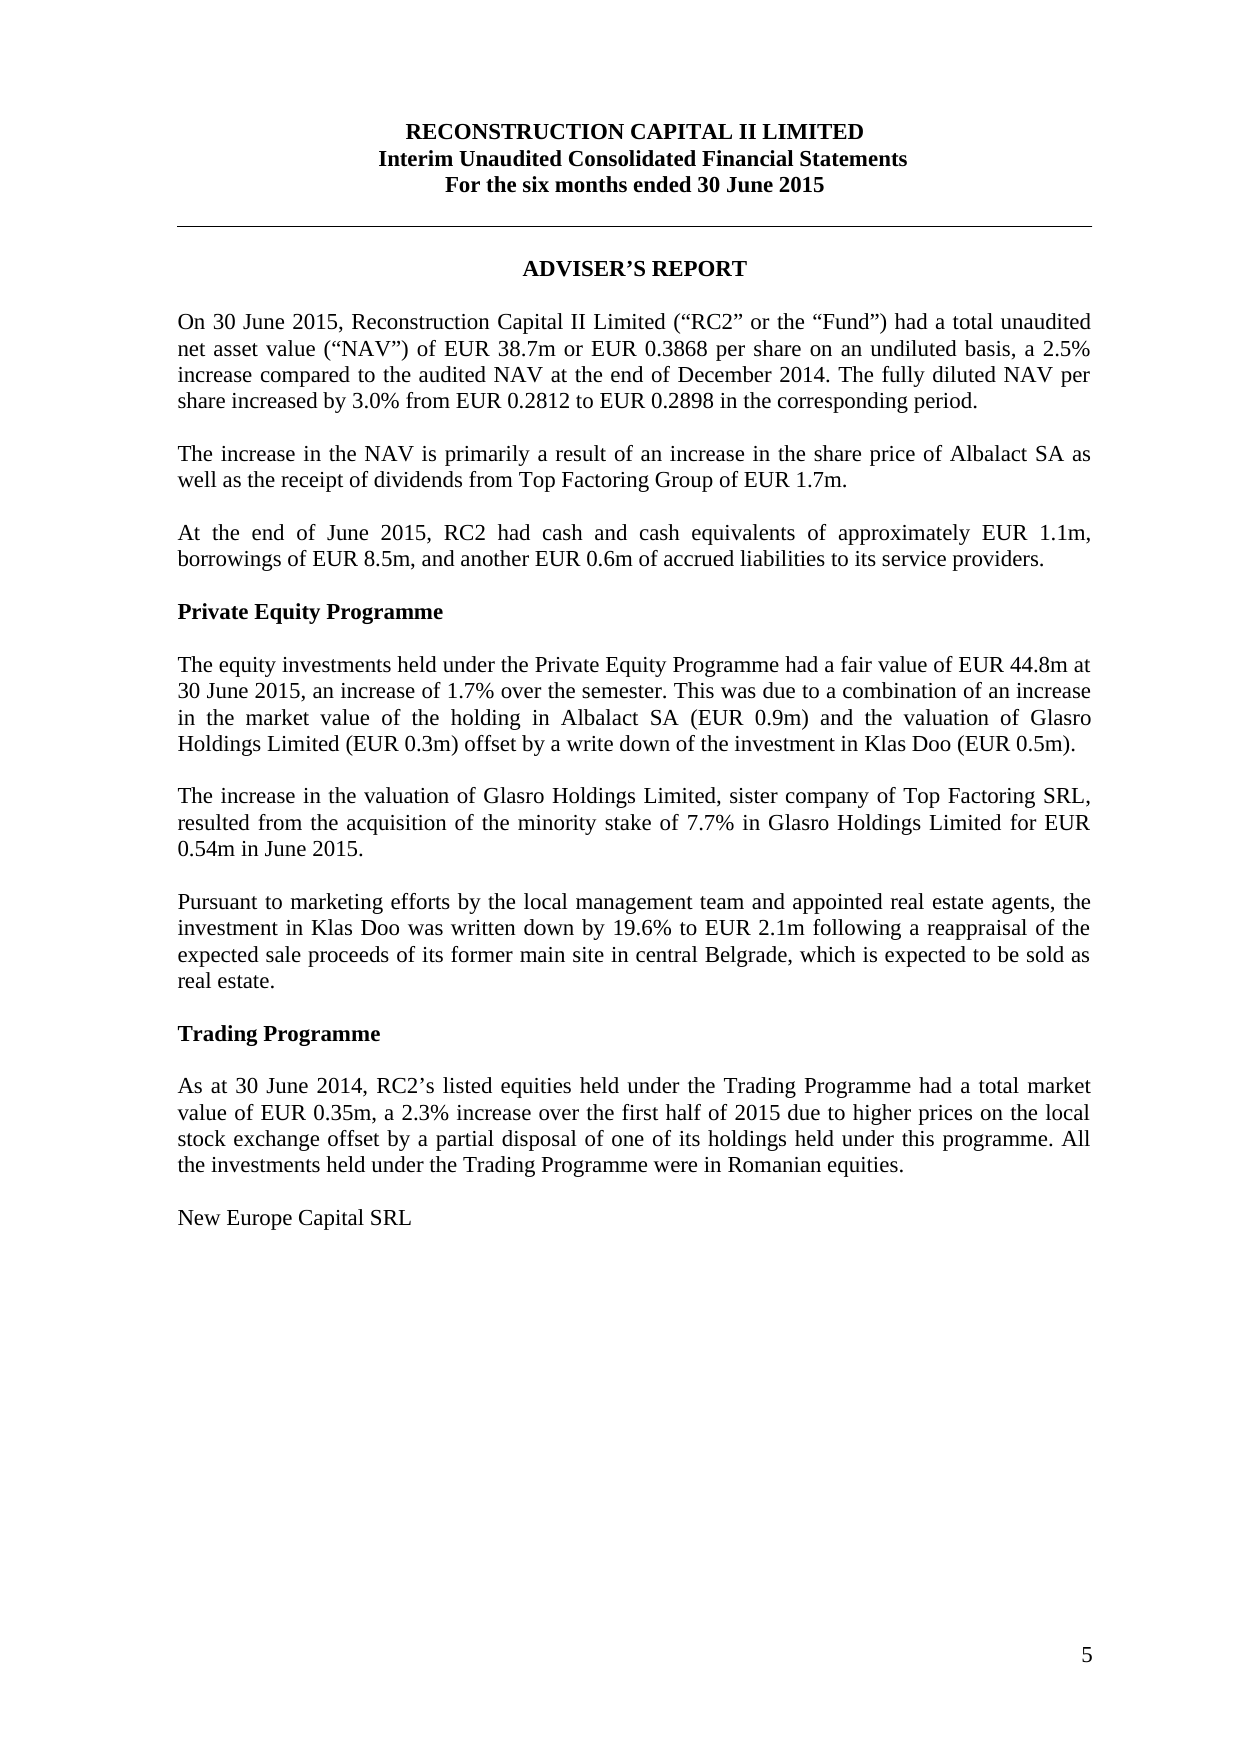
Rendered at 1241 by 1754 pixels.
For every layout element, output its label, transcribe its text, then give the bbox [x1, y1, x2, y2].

text The increase in the NAV is primarily a result of an increase in the share price of Albalact SA as well as the receipt of dividends from Top Factoring Group of EUR 1.7m. [177, 440, 1092, 493]
text The equity investments held under the Private Equity Programme had a fair value of EUR 44.8m at 30 June 2015, an increase of 1.7% over the semester. This was due to a combination of an increase in the market value of the holding in Albalact SA (EUR 0.9m) and the valuation of Glasro Holdings Limited (EUR 0.3m) offset by a write down of the investment in Klas Doo (EUR 0.5m). [177, 651, 1092, 756]
subtitle ADVISER’S REPORT [177, 256, 1092, 282]
text At the end of June 2015, RC2 had cash and cash equivalents of approximately EUR 1.1m, borrowings of EUR 8.5m, and another EUR 0.6m of accrued liabilities to its service providers. [177, 519, 1092, 572]
text Trading Programme [177, 1020, 1092, 1046]
text On 30 June 2015, Reconstruction Capital II Limited (“RC2” or the “Fund”) had a total unaudited net asset value (“NAV”) of EUR 38.7m or EUR 0.3868 per share on an undiluted basis, a 2.5% increase compared to the audited NAV at the end of December 2014. The fully diluted NAV per share increased by 3.0% from EUR 0.2812 to EUR 0.2898 in the corresponding period. [177, 308, 1092, 414]
text The increase in the valuation of Glasro Holdings Limited, sister company of Top Factoring SRL, resulted from the acquisition of the minority stake of 7.7% in Glasro Holdings Limited for EUR 0.54m in June 2015. [177, 783, 1092, 862]
text As at 30 June 2014, RC2’s listed equities held under the Trading Programme had a total market value of EUR 0.35m, a 2.3% increase over the first half of 2015 due to higher prices on the local stock exchange offset by a partial disposal of one of its holdings held under this programme. All the investments held under the Trading Programme were in Romanian equities. [177, 1072, 1092, 1178]
text New Europe Capital SRL [177, 1204, 1092, 1231]
text Private Equity Programme [177, 598, 1092, 624]
text Pursuant to marketing efforts by the local management team and appointed real estate agents, the investment in Klas Doo was written down by 19.6% to EUR 2.1m following a reappraisal of the expected sale proceeds of its former main site in central Belgrade, which is expected to be sold as real estate. [177, 888, 1092, 993]
